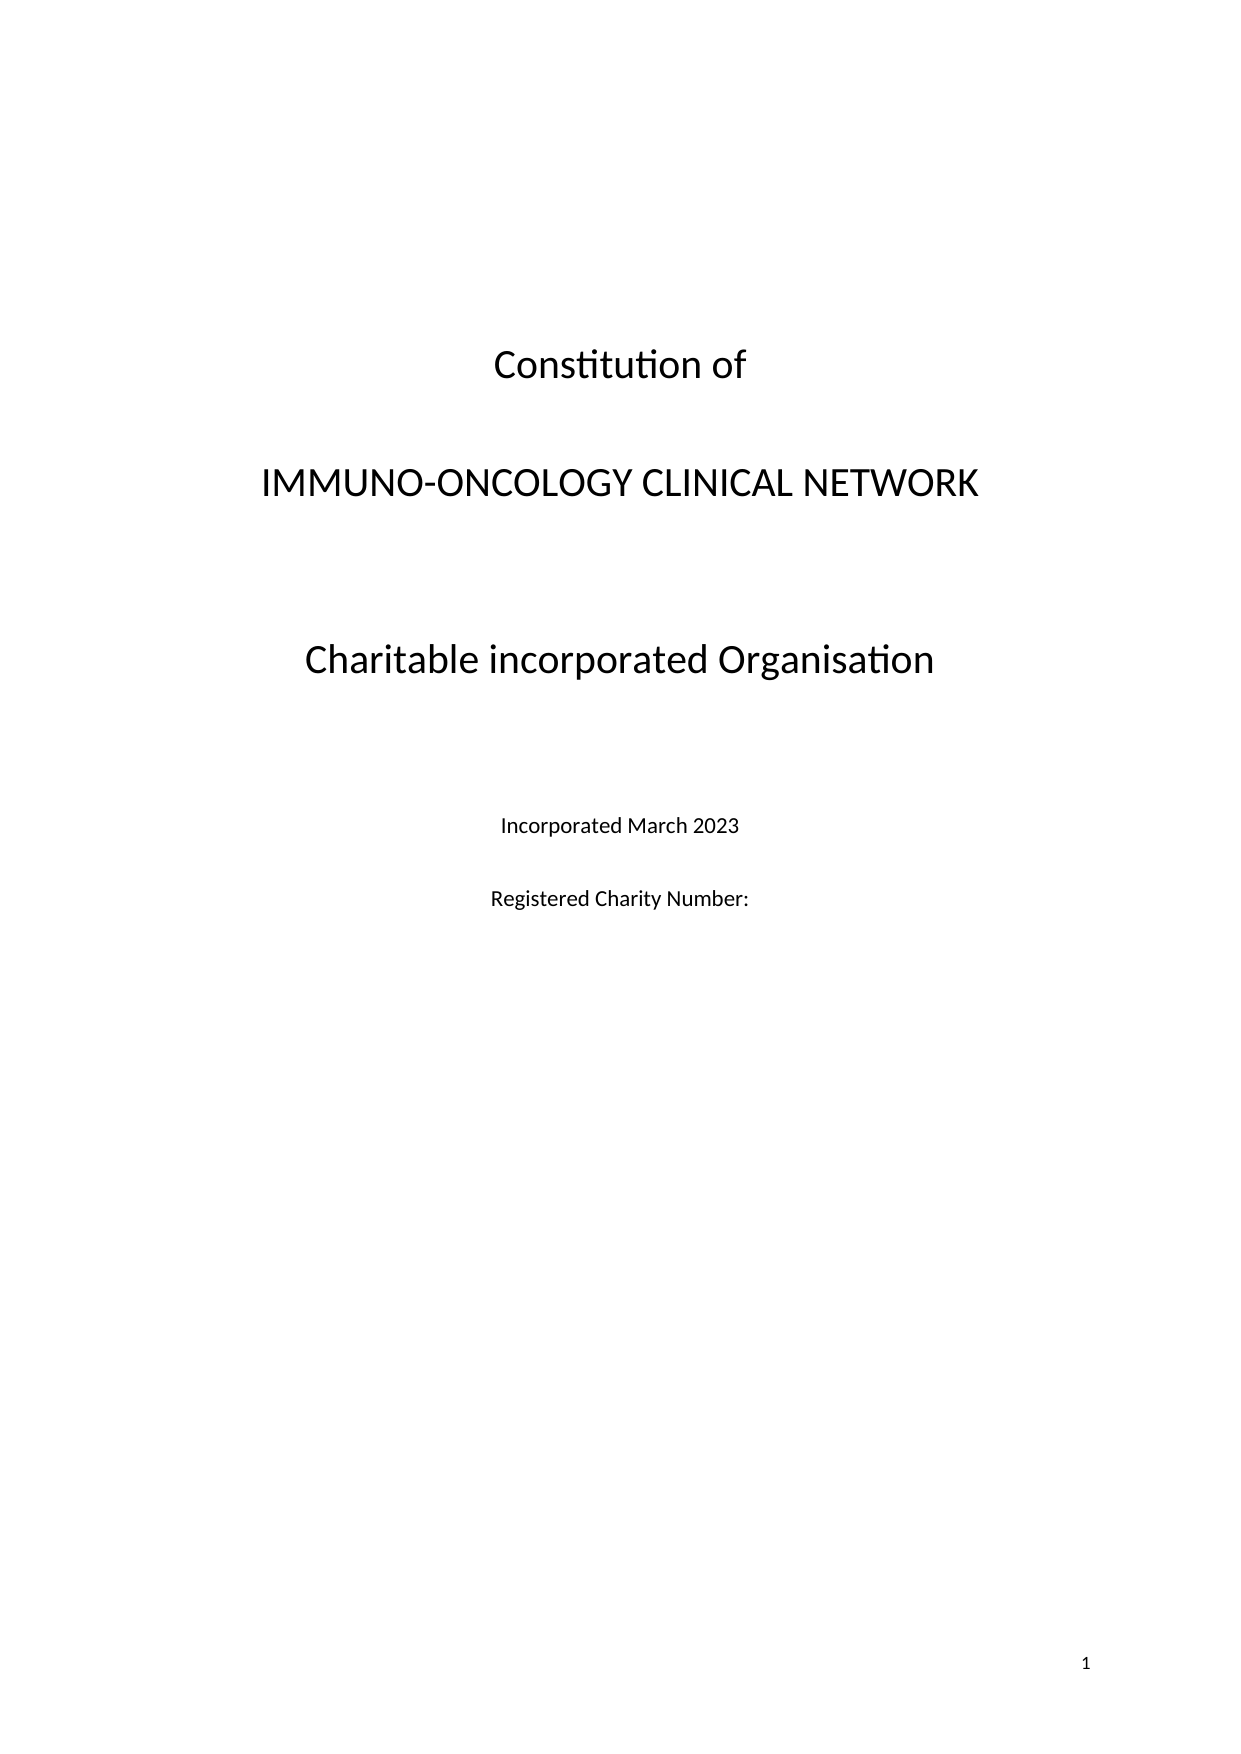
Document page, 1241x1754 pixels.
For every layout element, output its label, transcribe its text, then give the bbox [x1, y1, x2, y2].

text Incorporated March 2023 [150, 811, 1090, 839]
text IMMUNO-ONCOLOGY CLINICAL NETWORK [150, 456, 1090, 507]
text Registered Charity Number: [150, 884, 1090, 912]
text Charitable incorporated Organisation [150, 633, 1090, 684]
text Constitution of [150, 338, 1090, 388]
